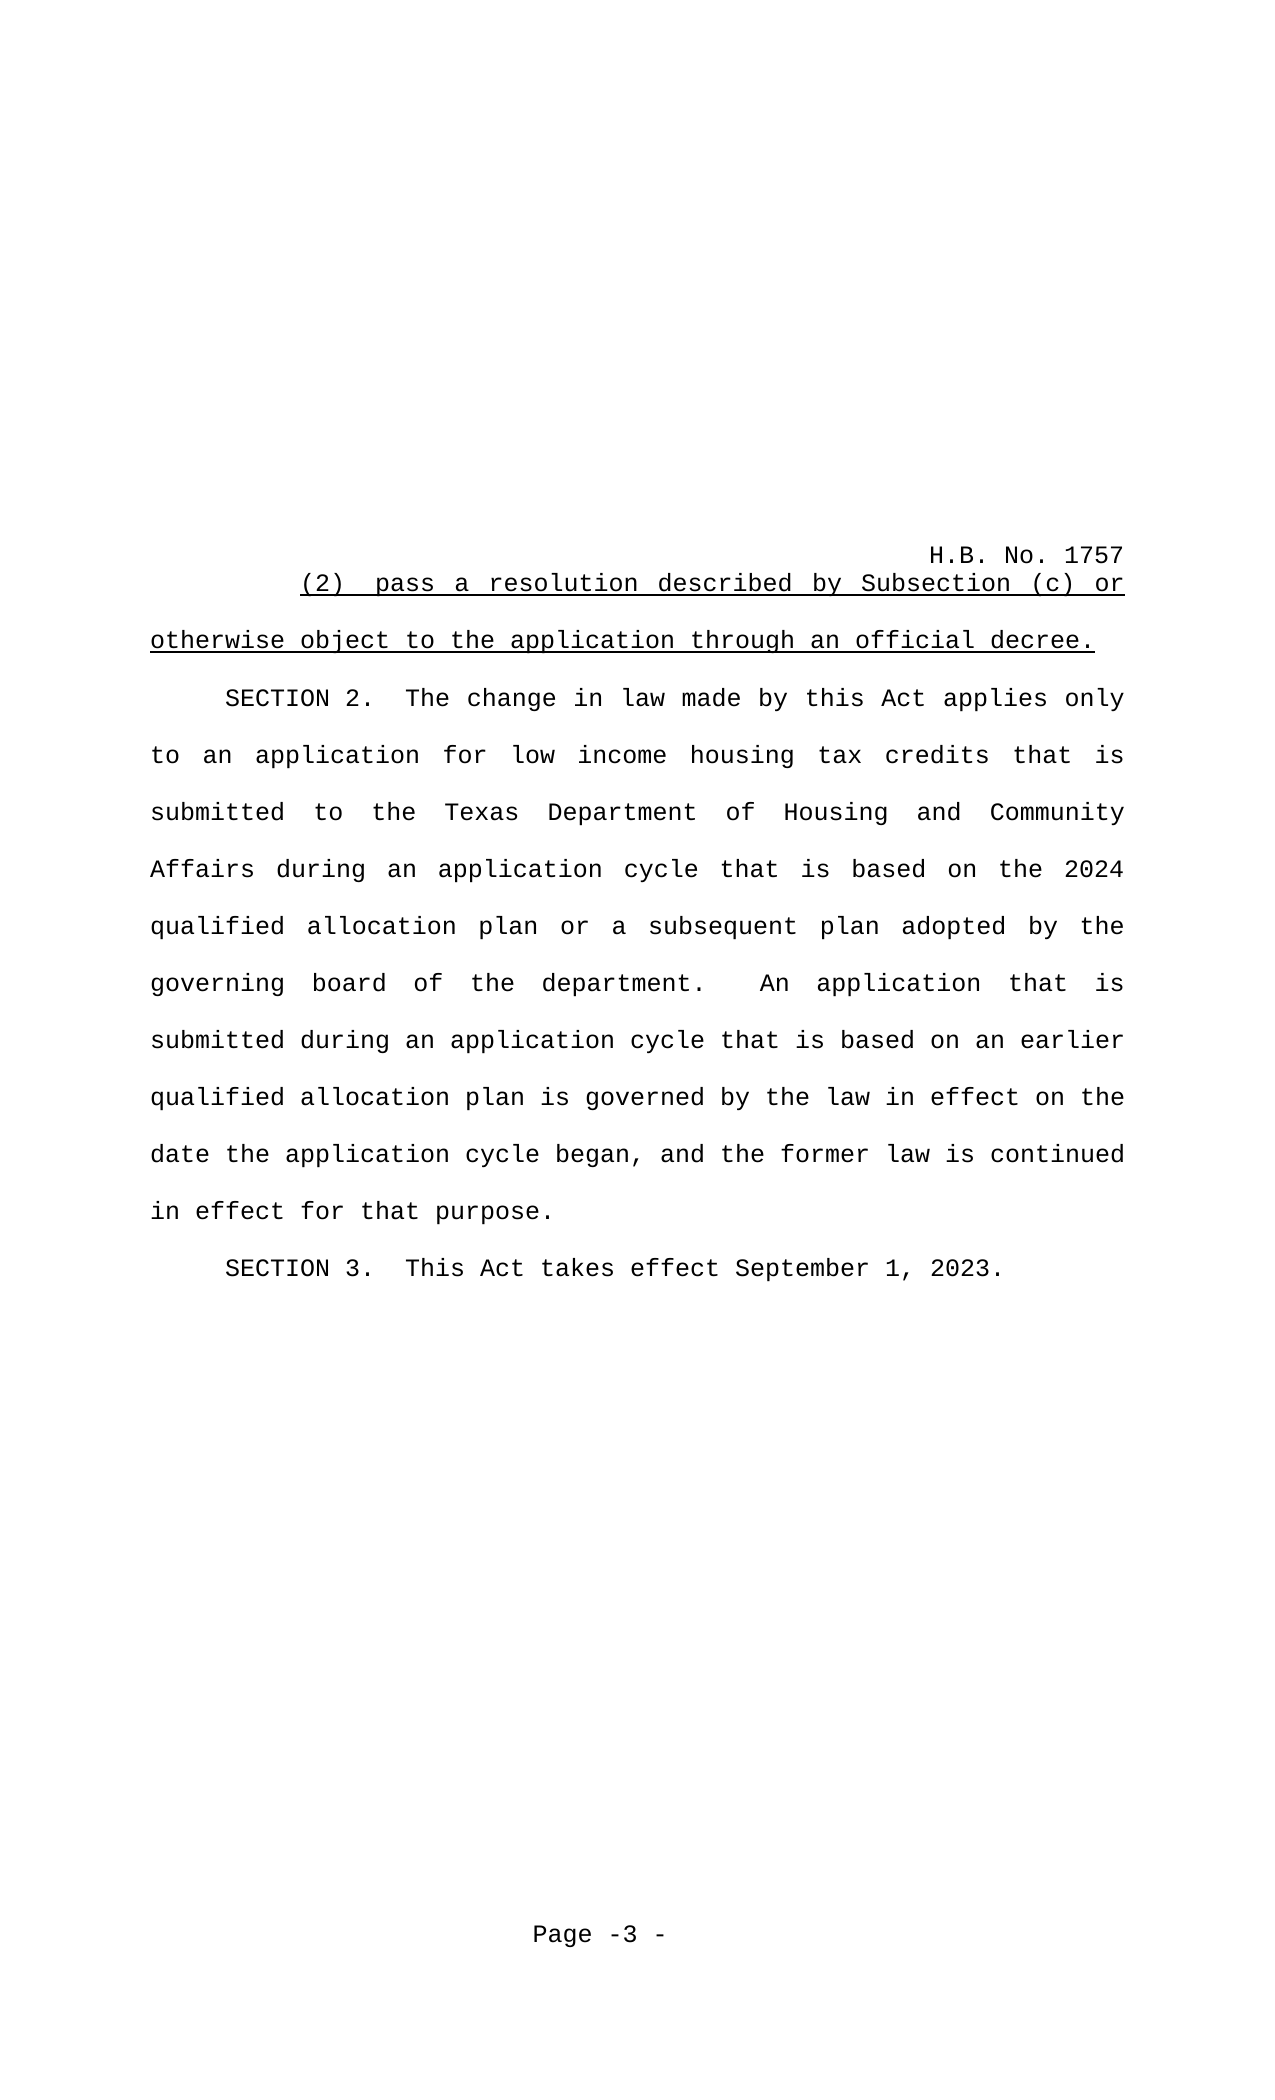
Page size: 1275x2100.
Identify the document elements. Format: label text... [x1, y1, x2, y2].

text SECTION 2. The change in law made by this Act applies only to an application for low income housing tax credits that is submitted to the Texas Department of Housing and Community Affairs during an application cycle that is based on the 2024 qualified allocation plan or a subsequent plan adopted by the governing board of the department. An application that is submitted during an application cycle that is based on an earlier qualified allocation plan is governed by the law in effect on the date the application cycle began, and the former law is continued in effect for that purpose. [150, 685, 1125, 1227]
text SECTION 3. This Act takes effect September 1, 2023. [150, 1256, 1125, 1284]
text (2) pass a resolution described by Subsection (c) or otherwise object to the application through an official decree. [150, 571, 1125, 656]
